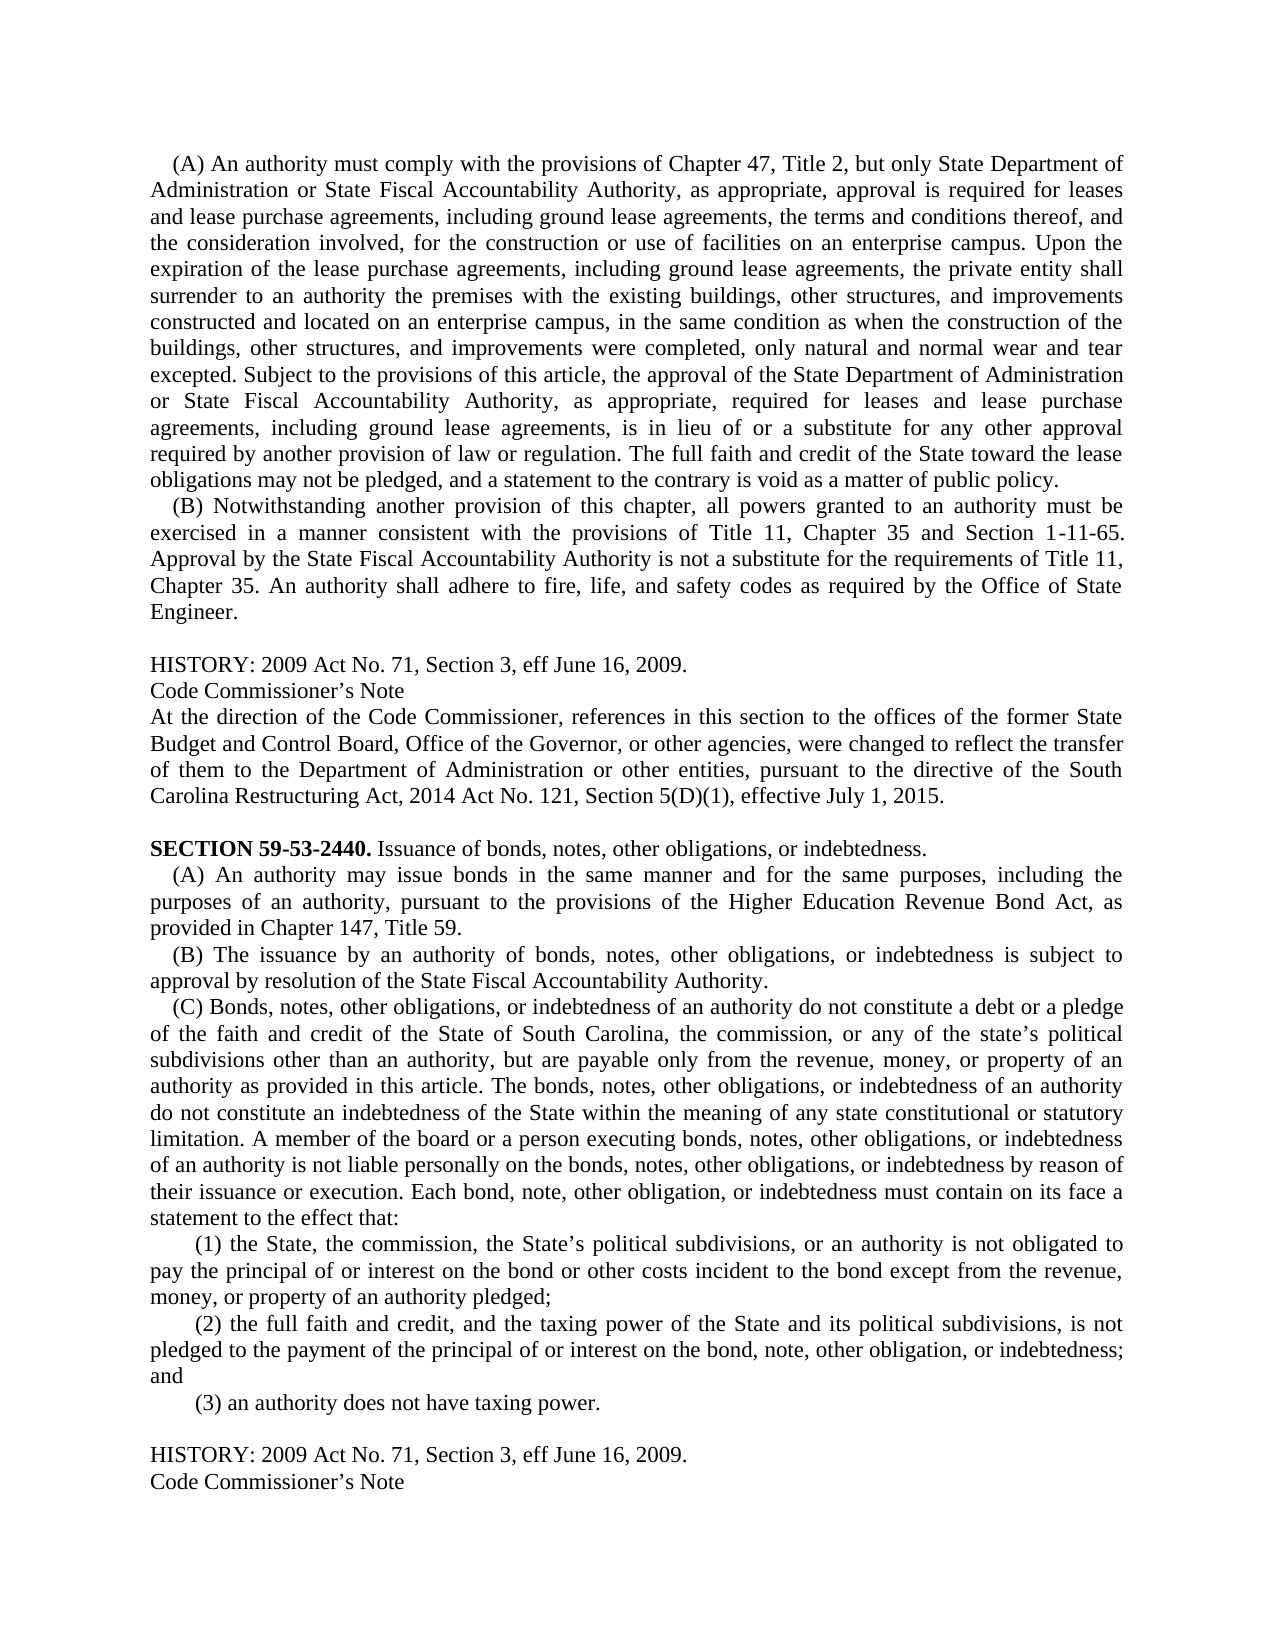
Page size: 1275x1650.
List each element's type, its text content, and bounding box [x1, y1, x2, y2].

text (B) The issuance by an authority of bonds, notes, other obligations, or indebtedness is subject to approval by resolution of the State Fiscal Accountability Authority. [150, 941, 1125, 993]
text HISTORY: 2009 Act No. 71, Section 3, eff June 16, 2009. [150, 1441, 1125, 1468]
text (1) the State, the commission, the State’s political subdivisions, or an authority is not obligated to pay the principal of or interest on the bond or other costs incident to the bond except from the revenue, money, or property of an authority pledged; [150, 1231, 1125, 1309]
text Code Commissioner’s Note [150, 1468, 1125, 1494]
text SECTION 59-53-2440. Issuance of bonds, notes, other obligations, or indebtedness. [150, 835, 1125, 862]
text (A) An authority must comply with the provisions of Chapter 47, Title 2, but only State Department of Administration or State Fiscal Accountability Authority, as appropriate, approval is required for leases and lease purchase agreements, including ground lease agreements, the terms and conditions thereof, and the consideration involved, for the construction or use of facilities on an enterprise campus. Upon the expiration of the lease purchase agreements, including ground lease agreements, the private entity shall surrender to an authority the premises with the existing buildings, other structures, and improvements constructed and located on an enterprise campus, in the same condition as when the construction of the buildings, other structures, and improvements were completed, only natural and normal wear and tear excepted. Subject to the provisions of this article, the approval of the State Department of Administration or State Fiscal Accountability Authority, as appropriate, required for leases and lease purchase agreements, including ground lease agreements, is in lieu of or a substitute for any other approval required by another provision of law or regulation. The full faith and credit of the State toward the lease obligations may not be pledged, and a statement to the contrary is void as a matter of public policy. [150, 150, 1125, 493]
text (3) an authority does not have taxing power. [150, 1389, 1125, 1415]
text (2) the full faith and credit, and the taxing power of the State and its political subdivisions, is not pledged to the payment of the principal of or interest on the bond, note, other obligation, or indebtedness; and [150, 1309, 1125, 1389]
text (C) Bonds, notes, other obligations, or indebtedness of an authority do not constitute a debt or a pledge of the faith and credit of the State of South Carolina, the commission, or any of the state’s political subdivisions other than an authority, but are payable only from the revenue, money, or property of an authority as provided in this article. The bonds, notes, other obligations, or indebtedness of an authority do not constitute an indebtedness of the State within the meaning of any state constitutional or statutory limitation. A member of the board or a person executing bonds, notes, other obligations, or indebtedness of an authority is not liable personally on the bonds, notes, other obligations, or indebtedness by reason of their issuance or execution. Each bond, note, other obligation, or indebtedness must contain on its face a statement to the effect that: [150, 993, 1125, 1231]
text HISTORY: 2009 Act No. 71, Section 3, eff June 16, 2009. [150, 651, 1125, 677]
text (B) Notwithstanding another provision of this chapter, all powers granted to an authority must be exercised in a manner consistent with the provisions of Title 11, Chapter 35 and Section 1-11-65. Approval by the State Fiscal Accountability Authority is not a substitute for the requirements of Title 11, Chapter 35. An authority shall adhere to fire, life, and safety codes as required by the Office of State Engineer. [150, 493, 1125, 624]
text Code Commissioner’s Note [150, 677, 1125, 703]
text At the direction of the Code Commissioner, references in this section to the offices of the former State Budget and Control Board, Office of the Governor, or other agencies, were changed to reflect the transfer of them to the Department of Administration or other entities, pursuant to the directive of the South Carolina Restructuring Act, 2014 Act No. 121, Section 5(D)(1), effective July 1, 2015. [150, 703, 1125, 809]
text (A) An authority may issue bonds in the same manner and for the same purposes, including the purposes of an authority, pursuant to the provisions of the Higher Education Revenue Bond Act, as provided in Chapter 147, Title 59. [150, 862, 1125, 941]
